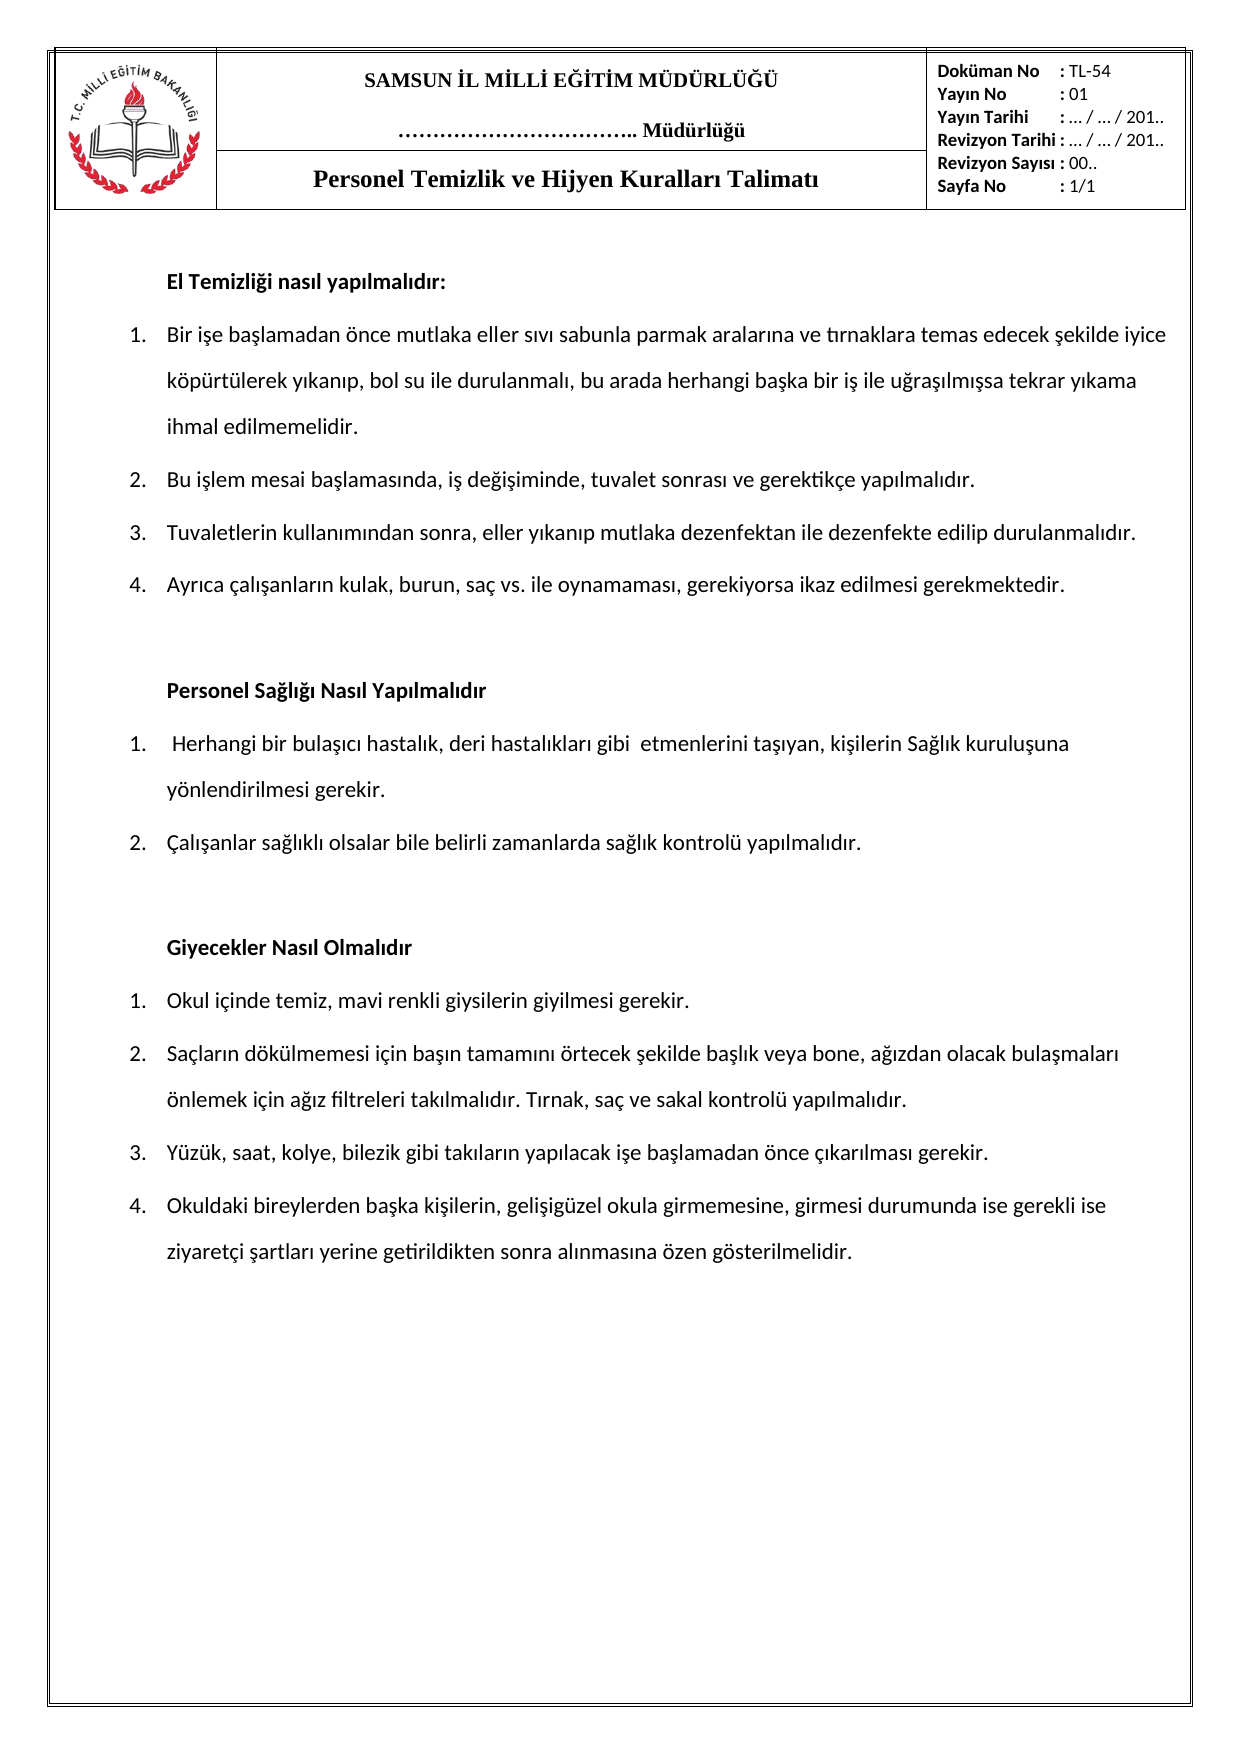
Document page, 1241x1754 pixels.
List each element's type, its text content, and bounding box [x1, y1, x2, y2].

table_header Doküman No : TL-54 Yayın No : 01 Yayın Tarihi : … / … / 201.. Revizyon Tarihi : … / … / 201.. Revizyon Sayısı : 00.. Sayfa No : 1/1 [927, 53, 1185, 208]
text El Temizliği nasıl yapılmalıdır: [167, 267, 1169, 295]
list Yüzük, saat, kolye, bilezik gibi takıların yapılacak işe başlamadan önce çıkarılması gerekir. [129, 1138, 1169, 1166]
text Personel Sağlığı Nasıl Yapılmalıdır [167, 676, 1169, 704]
list Okul içinde temiz, mavi renkli giysilerin giyilmesi gerekir. [129, 986, 1169, 1014]
table_cell Personel Temizlik ve Hijyen Kuralları Talimatı [217, 151, 926, 208]
table_header [56, 53, 216, 208]
list Okuldaki bireylerden başka kişilerin, gelişigüzel okula girmemesine, girmesi durumunda ise gerekli ise ziyaretçi şartları yerine getirildikten sonra alınmasına özen gösterilmelidir. [129, 1191, 1169, 1265]
list Herhangi bir bulaşıcı hastalık, deri hastalıkları gibi etmenlerini taşıyan, kişilerin Sağlık kuruluşuna yönlendirilmesi gerekir. [129, 729, 1169, 803]
list Bu işlem mesai başlamasında, iş değişiminde, tuvalet sonrası ve gerektikçe yapılmalıdır. [129, 465, 1169, 493]
table_header SAMSUN İL MİLLİ EĞİTİM MÜDÜRLÜĞÜ …………………………….. Müdürlüğü [217, 53, 926, 150]
list Bir işe başlamadan önce mutlaka eller sıvı sabunla parmak aralarına ve tırnaklara temas edecek şekilde iyice köpürtülerek yıkanıp, bol su ile durulanmalı, bu arada herhangi başka bir iş ile uğraşılmışsa tekrar yıkama ihmal edilmemelidir. [129, 320, 1169, 440]
list Tuvaletlerin kullanımından sonra, eller yıkanıp mutlaka dezenfektan ile dezenfekte edilip durulanmalıdır. [129, 518, 1169, 546]
list Ayrıca çalışanların kulak, burun, saç vs. ile oynamaması, gerekiyorsa ikaz edilmesi gerekmektedir. [129, 571, 1169, 598]
picture [63, 61, 205, 201]
list Saçların dökülmemesi için başın tamamını örtecek şekilde başlık veya bone, ağızdan olacak bulaşmaları önlemek için ağız filtreleri takılmalıdır. Tırnak, saç ve sakal kontrolü yapılmalıdır. [129, 1039, 1169, 1113]
list Çalışanlar sağlıklı olsalar bile belirli zamanlarda sağlık kontrolü yapılmalıdır. [129, 828, 1169, 856]
text Giyecekler Nasıl Olmalıdır [167, 933, 1169, 962]
